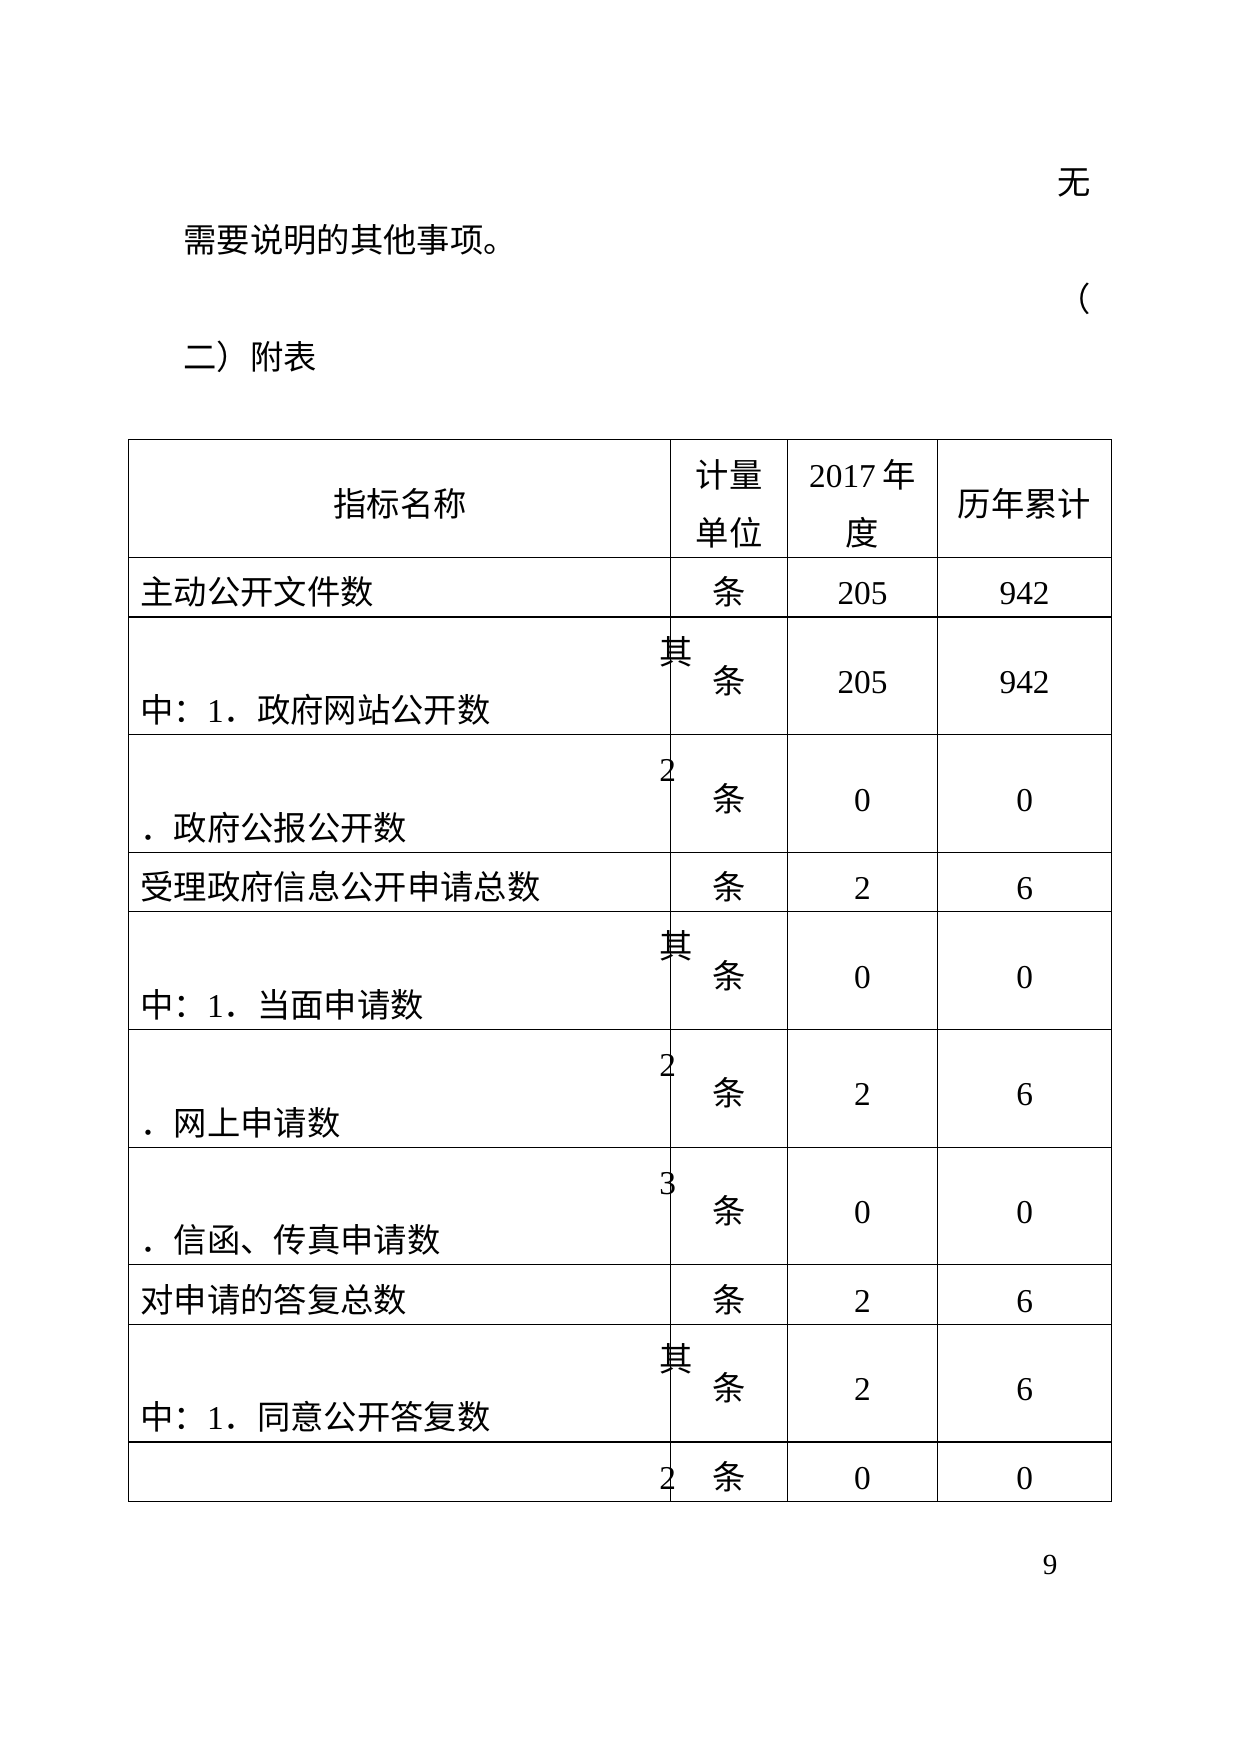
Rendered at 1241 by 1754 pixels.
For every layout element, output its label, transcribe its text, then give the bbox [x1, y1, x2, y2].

table_cell 0 [788, 1443, 937, 1501]
table_header 历年累计 [938, 440, 1111, 557]
table_cell 6 [938, 853, 1111, 911]
text 无需要说明的其他事项。 [183, 148, 1057, 264]
table_cell 2 [788, 1265, 937, 1324]
table_cell 主动公开文件数 [129, 558, 670, 616]
table_cell 条 [671, 735, 787, 852]
table_cell 0 [788, 735, 937, 852]
table_cell 0 [938, 912, 1111, 1029]
table_cell 0 [788, 912, 937, 1029]
table_cell 2．政府公报公开数 [129, 735, 670, 852]
table_cell 条 [671, 1030, 787, 1147]
table_cell 条 [671, 1443, 787, 1501]
table_cell 6 [938, 1325, 1111, 1441]
table_cell 对申请的答复总数 [129, 1265, 670, 1324]
table_cell 条 [671, 1265, 787, 1324]
table_cell 2．网上申请数 [129, 1030, 670, 1147]
table_header 计量 单位 [671, 440, 787, 557]
table_cell 其中：1．同意公开答复数 [129, 1325, 670, 1441]
table_cell 条 [671, 912, 787, 1029]
table_cell 3．信函、传真申请数 [129, 1148, 670, 1264]
table_cell 条 [671, 853, 787, 911]
table_cell 2 [788, 1030, 937, 1147]
table_cell 6 [938, 1030, 1111, 1147]
table_cell 205 [788, 618, 937, 734]
table_cell 6 [938, 1265, 1111, 1324]
table_cell 受理政府信息公开申请总数 [129, 853, 670, 911]
table_header 2017年度 [788, 440, 937, 557]
table_cell 2 [788, 853, 937, 911]
text （二）附表 [183, 264, 1057, 381]
table_cell 条 [671, 558, 787, 616]
table_cell 条 [671, 1148, 787, 1264]
table_cell 0 [938, 1443, 1111, 1501]
table_cell 其中：1．政府网站公开数 [129, 618, 670, 734]
table_cell 条 [671, 618, 787, 734]
table_cell 0 [788, 1148, 937, 1264]
table_cell 2 [788, 1325, 937, 1441]
table_cell 942 [938, 618, 1111, 734]
table_cell 其中：1．当面申请数 [129, 912, 670, 1029]
table_cell 205 [788, 558, 937, 616]
table_header 指标名称 [129, 440, 670, 557]
table_cell 条 [671, 1325, 787, 1441]
table_cell 942 [938, 558, 1111, 616]
table_cell 0 [938, 735, 1111, 852]
table_cell 2．同意部分公开答复数 [129, 1443, 670, 1501]
table_cell 0 [938, 1148, 1111, 1264]
